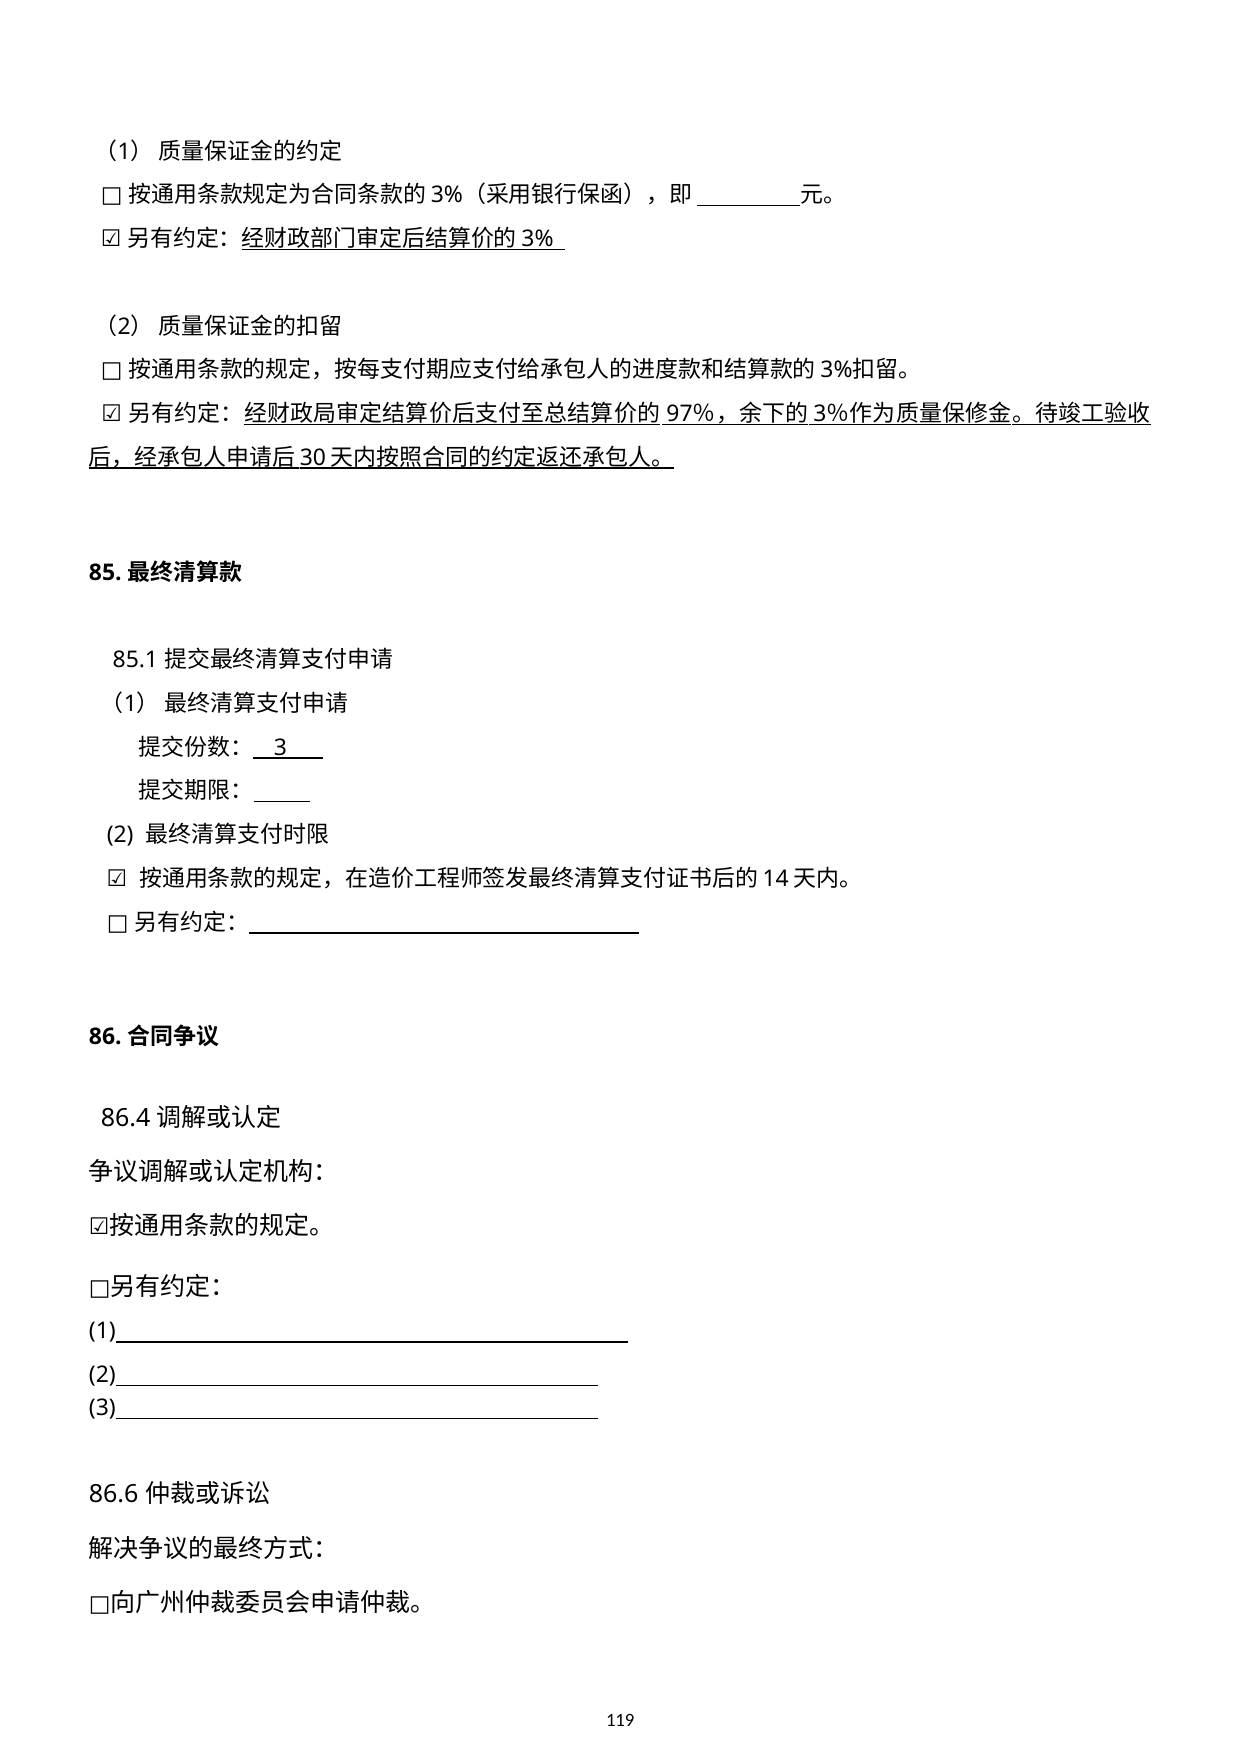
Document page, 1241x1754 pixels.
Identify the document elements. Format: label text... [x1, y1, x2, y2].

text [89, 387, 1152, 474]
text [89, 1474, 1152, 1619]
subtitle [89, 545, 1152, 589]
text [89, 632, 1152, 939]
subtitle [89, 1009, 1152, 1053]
text □ 按通用条款的规定，按每支付期应支付给承包人的进度款和结算款的3%扣留。 [89, 343, 1152, 387]
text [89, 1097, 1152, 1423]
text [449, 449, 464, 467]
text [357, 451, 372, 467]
text （1） 质量保证金的约定 [89, 124, 1152, 168]
text □ 按通用条款规定为合同条款的3%（采用银行保函），即 元。 [89, 168, 1152, 212]
text ☑ 另有约定：经财政部门审定后结算价的3% [89, 212, 1152, 255]
text （2） 质量保证金的扣留 [89, 299, 1152, 343]
